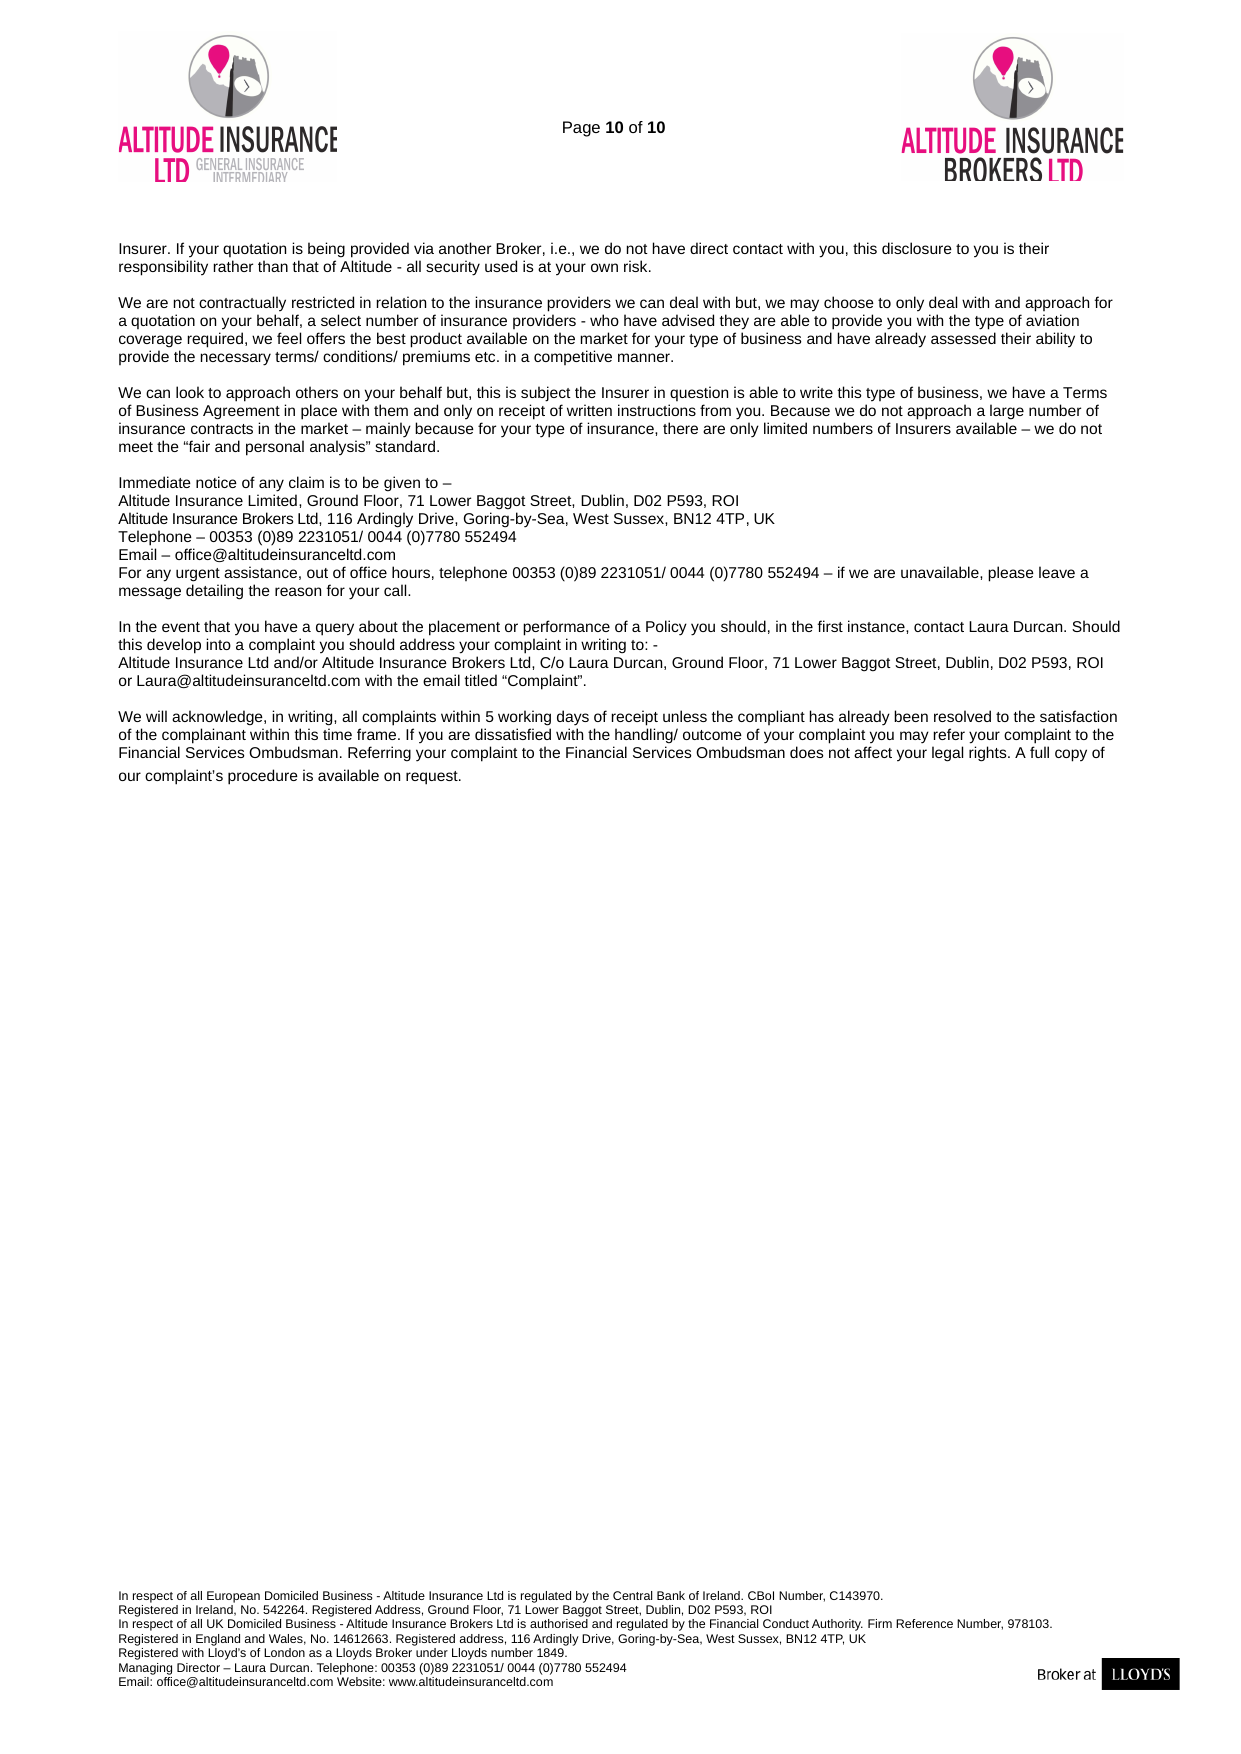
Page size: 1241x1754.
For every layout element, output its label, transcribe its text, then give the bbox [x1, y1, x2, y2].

text We will acknowledge, in writing, all complaints within 5 working days of receipt unless the compliant has already been resolved to the satisfaction of the complainant within this time frame. If you are dissatisfied with the handling/ outcome of your complaint you may refer your complaint to the Financial Services Ombudsman. Referring your complaint to the Financial Services Ombudsman does not affect your legal rights. A full copy of our complaint’s procedure is available on request. [118, 708, 1122, 786]
picture [1038, 1658, 1180, 1690]
text We can look to approach others on your behalf but, this is subject the Insurer in question is able to write this type of business, we have a Terms of Business Agreement in place with them and only on receipt of written instructions from you. Because we do not approach a large number of insurance contracts in the market – mainly because for your type of insurance, there are only limited numbers of Insurers available – we do not meet the “fair and personal analysis” standard. [118, 384, 1122, 456]
picture [118, 31, 337, 182]
picture [901, 33, 1123, 181]
text Altitude Insurance Limited, Ground Floor, 71 Lower Baggot Street, Dublin, D02 P593, ROI [118, 492, 1122, 510]
text We are not contractually restricted in relation to the insurance providers we can deal with but, we may choose to only deal with and approach for a quotation on your behalf, a select number of insurance providers - who have advised they are able to provide you with the type of aviation coverage required, we feel offers the best product available on the market for your type of business and have already assessed their ability to provide the necessary terms/ conditions/ premiums etc. in a competitive manner. [118, 294, 1122, 366]
text Immediate notice of any claim is to be given to – [118, 474, 1122, 492]
text Altitude Insurance Brokers Ltd, 116 Ardingly Drive, Goring-by-Sea, West Sussex, BN12 4TP, UK Telephone – 00353 (0)89 2231051/ 0044 (0)7780 552494 Email – office@altitudeinsuranceltd.com [118, 510, 1122, 564]
text Altitude Insurance Ltd and/or Altitude Insurance Brokers Ltd, C/o Laura Durcan, Ground Floor, 71 Lower Baggot Street, Dublin, D02 P593, ROI or Laura@altitudeinsuranceltd.com with the email titled “Complaint”. [118, 654, 1122, 690]
text In the event that you have a query about the placement or performance of a Policy you should, in the first instance, contact Laura Durcan. Should this develop into a complaint you should address your complaint in writing to: - [118, 618, 1122, 654]
text For any urgent assistance, out of office hours, telephone 00353 (0)89 2231051/ 0044 (0)7780 552494 – if we are unavailable, please leave a message detailing the reason for your call. [118, 564, 1122, 600]
